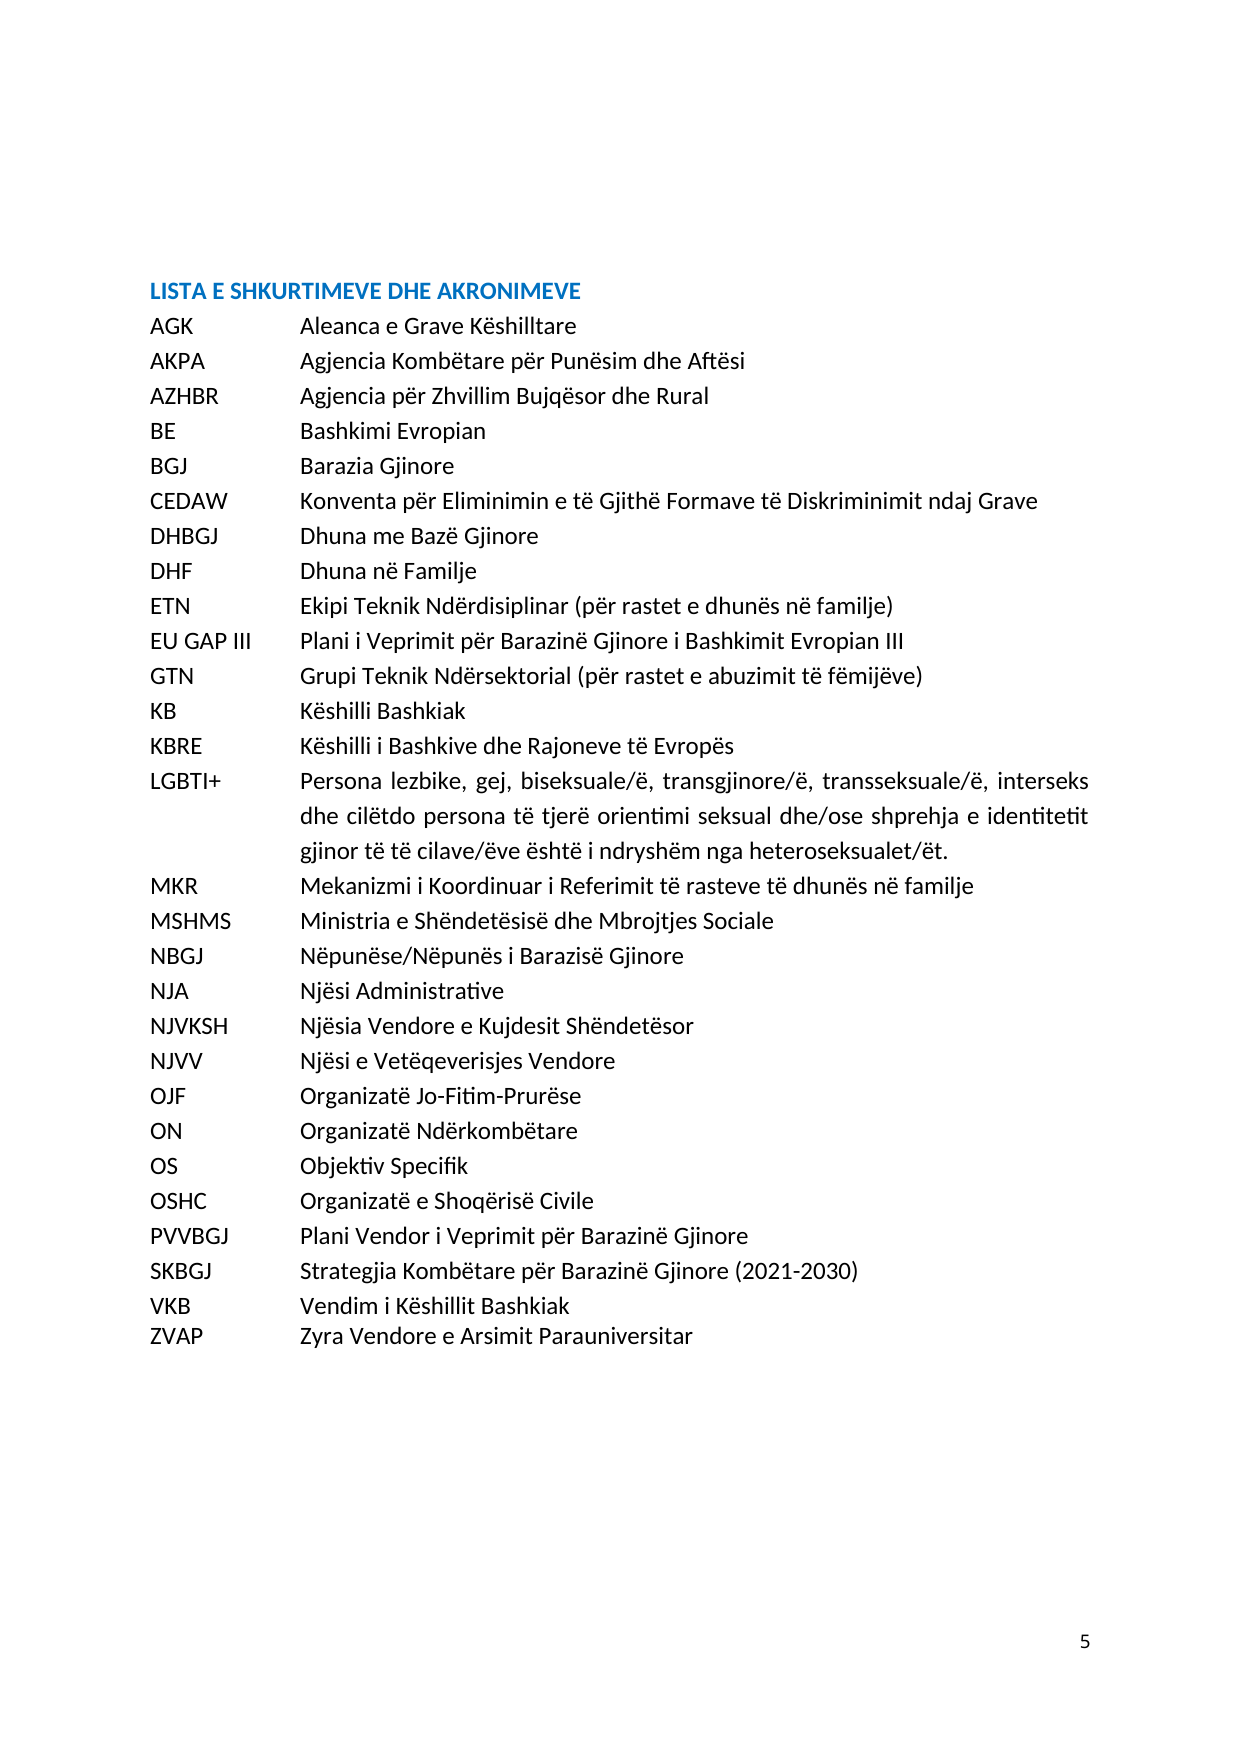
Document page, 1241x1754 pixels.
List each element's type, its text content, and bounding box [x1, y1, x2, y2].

text NBGJ Nëpunëse/Nëpunës i Barazisë Gjinore [150, 940, 1090, 971]
text AZHBR Agjencia për Zhvillim Bujqësor dhe Rural [150, 380, 1090, 411]
text KB Këshilli Bashkiak [150, 695, 1090, 726]
text PVVBGJ Plani Vendor i Veprimit për Barazinë Gjinore [150, 1220, 1090, 1251]
text OSHC Organizatë e Shoqërisë Civile [150, 1185, 1090, 1216]
text DHF Dhuna në Familje [150, 555, 1090, 586]
text BGJ Barazia Gjinore [150, 450, 1090, 481]
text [150, 1321, 1090, 1351]
text NJVV Njësi e Vetëqeverisjes Vendore [150, 1045, 1090, 1076]
text NJVKSH Njësia Vendore e Kujdesit Shëndetësor [150, 1010, 1090, 1041]
text GTN Grupi Teknik Ndërsektorial (për rastet e abuzimit të fëmijëve) [150, 660, 1090, 691]
text EU GAP III Plani i Veprimit për Barazinë Gjinore i Bashkimit Evropian III [150, 625, 1090, 656]
text VKB Vendim i Këshillit Bashkiak [150, 1290, 1090, 1321]
text LGBTI+ Persona lezbike, gej, biseksuale/ë, transgjinore/ë, transseksuale/ë, interseks dhe cilëtdo persona të tjerë orientimi seksual dhe/ose shprehja e identitetit gjinor të të cilave/ëve është i ndryshëm nga heteroseksualet/ët. [150, 765, 1090, 866]
subtitle LISTA E SHKURTIMEVE DHE AKRONIMEVE [150, 275, 1090, 306]
text CEDAW Konventa për Eliminimin e të Gjithë Formave të Diskriminimit ndaj Grave [150, 485, 1090, 516]
text ETN Ekipi Teknik Ndërdisiplinar (për rastet e dhunës në familje) [150, 590, 1090, 621]
text OJF Organizatë Jo-Fitim-Prurëse [150, 1080, 1090, 1111]
text DHBGJ Dhuna me Bazë Gjinore [150, 520, 1090, 551]
text MKR Mekanizmi i Koordinuar i Referimit të rasteve të dhunës në familje [150, 870, 1090, 901]
text SKBGJ Strategjia Kombëtare për Barazinë Gjinore (2021-2030) [150, 1255, 1090, 1286]
text AGK Aleanca e Grave Këshilltare [150, 310, 1090, 341]
text AKPA Agjencia Kombëtare për Punësim dhe Aftësi [150, 345, 1090, 376]
text OS Objektiv Specifik [150, 1150, 1090, 1181]
text NJA Njësi Administrative [150, 975, 1090, 1006]
text KBRE Këshilli i Bashkive dhe Rajoneve të Evropës [150, 730, 1090, 761]
text ON Organizatë Ndërkombëtare [150, 1115, 1090, 1146]
text MSHMS Ministria e Shëndetësisë dhe Mbrojtjes Sociale [150, 905, 1090, 936]
text BE Bashkimi Evropian [150, 415, 1090, 446]
